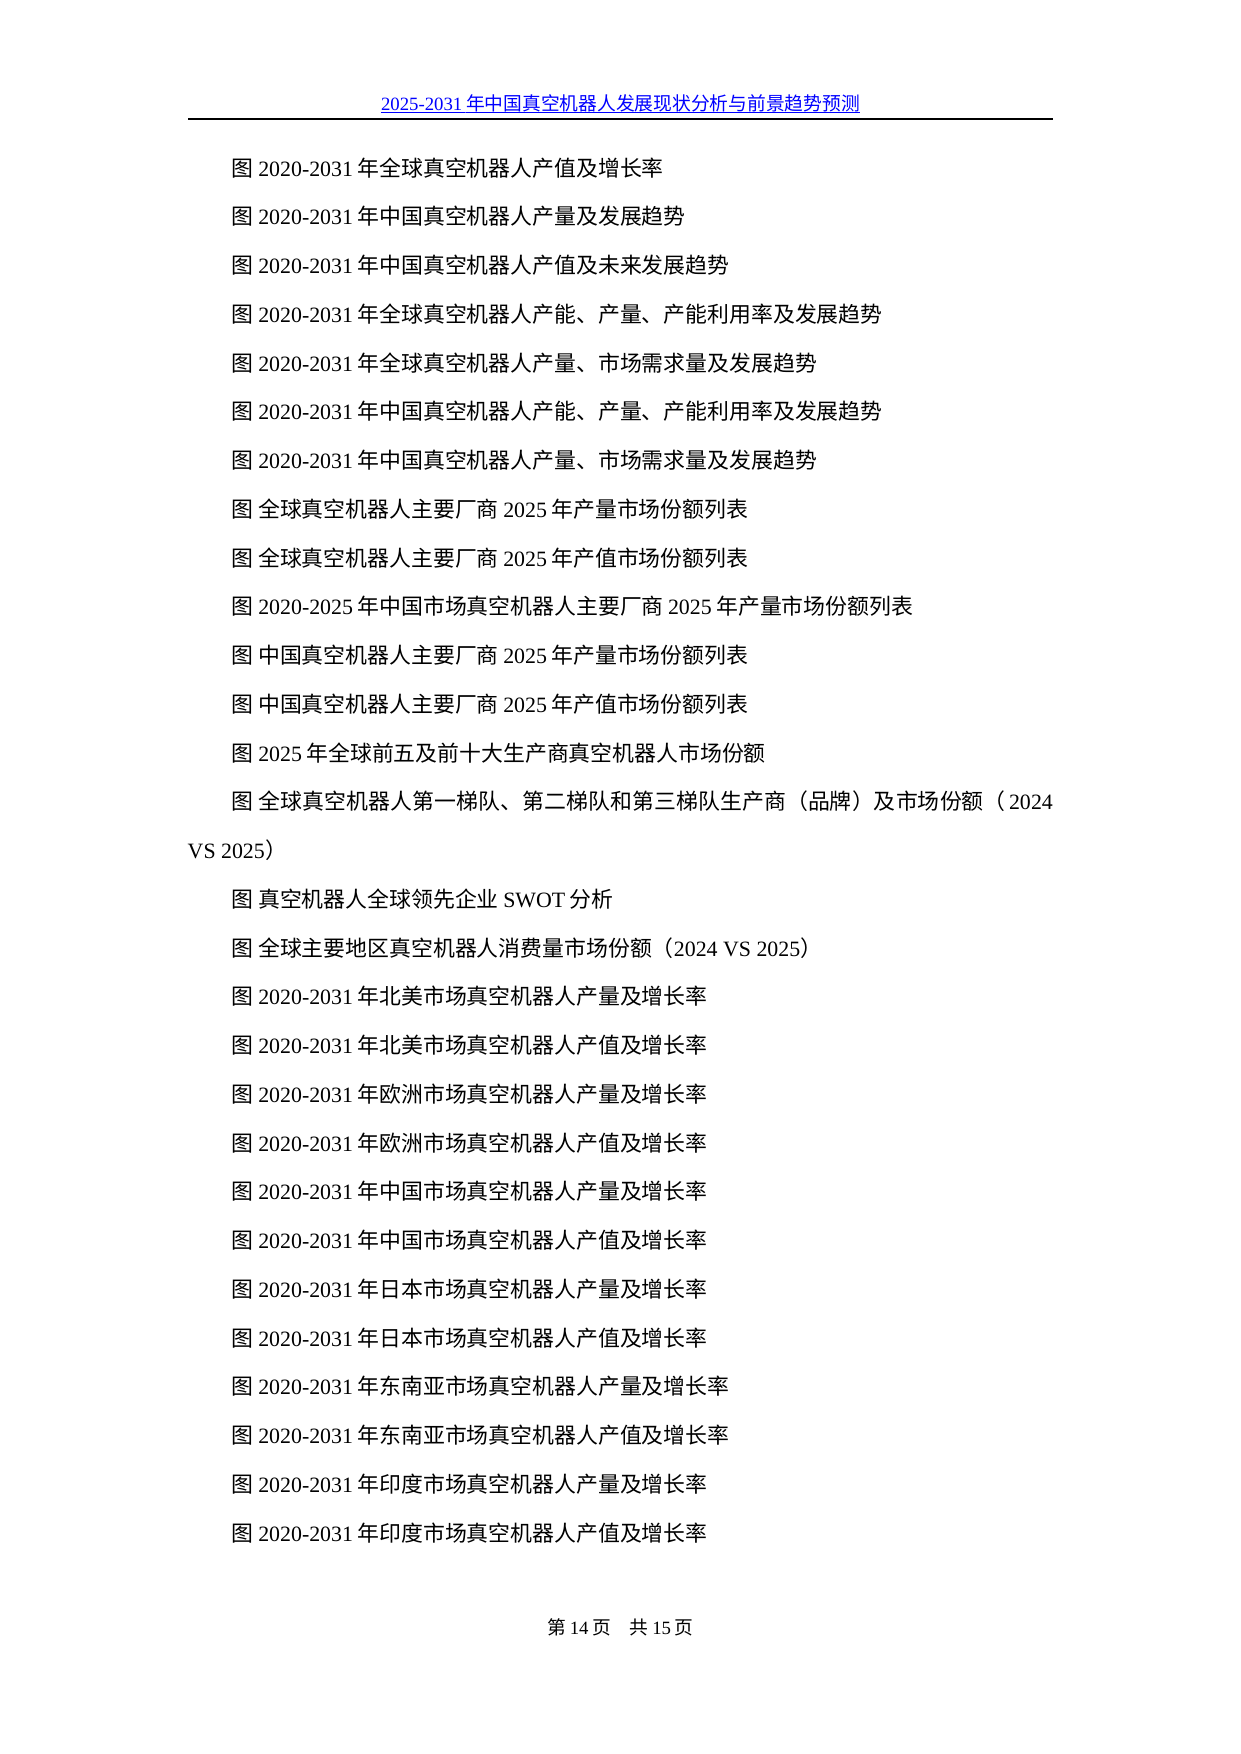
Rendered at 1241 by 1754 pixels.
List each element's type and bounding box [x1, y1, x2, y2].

text [187, 150, 1053, 1548]
